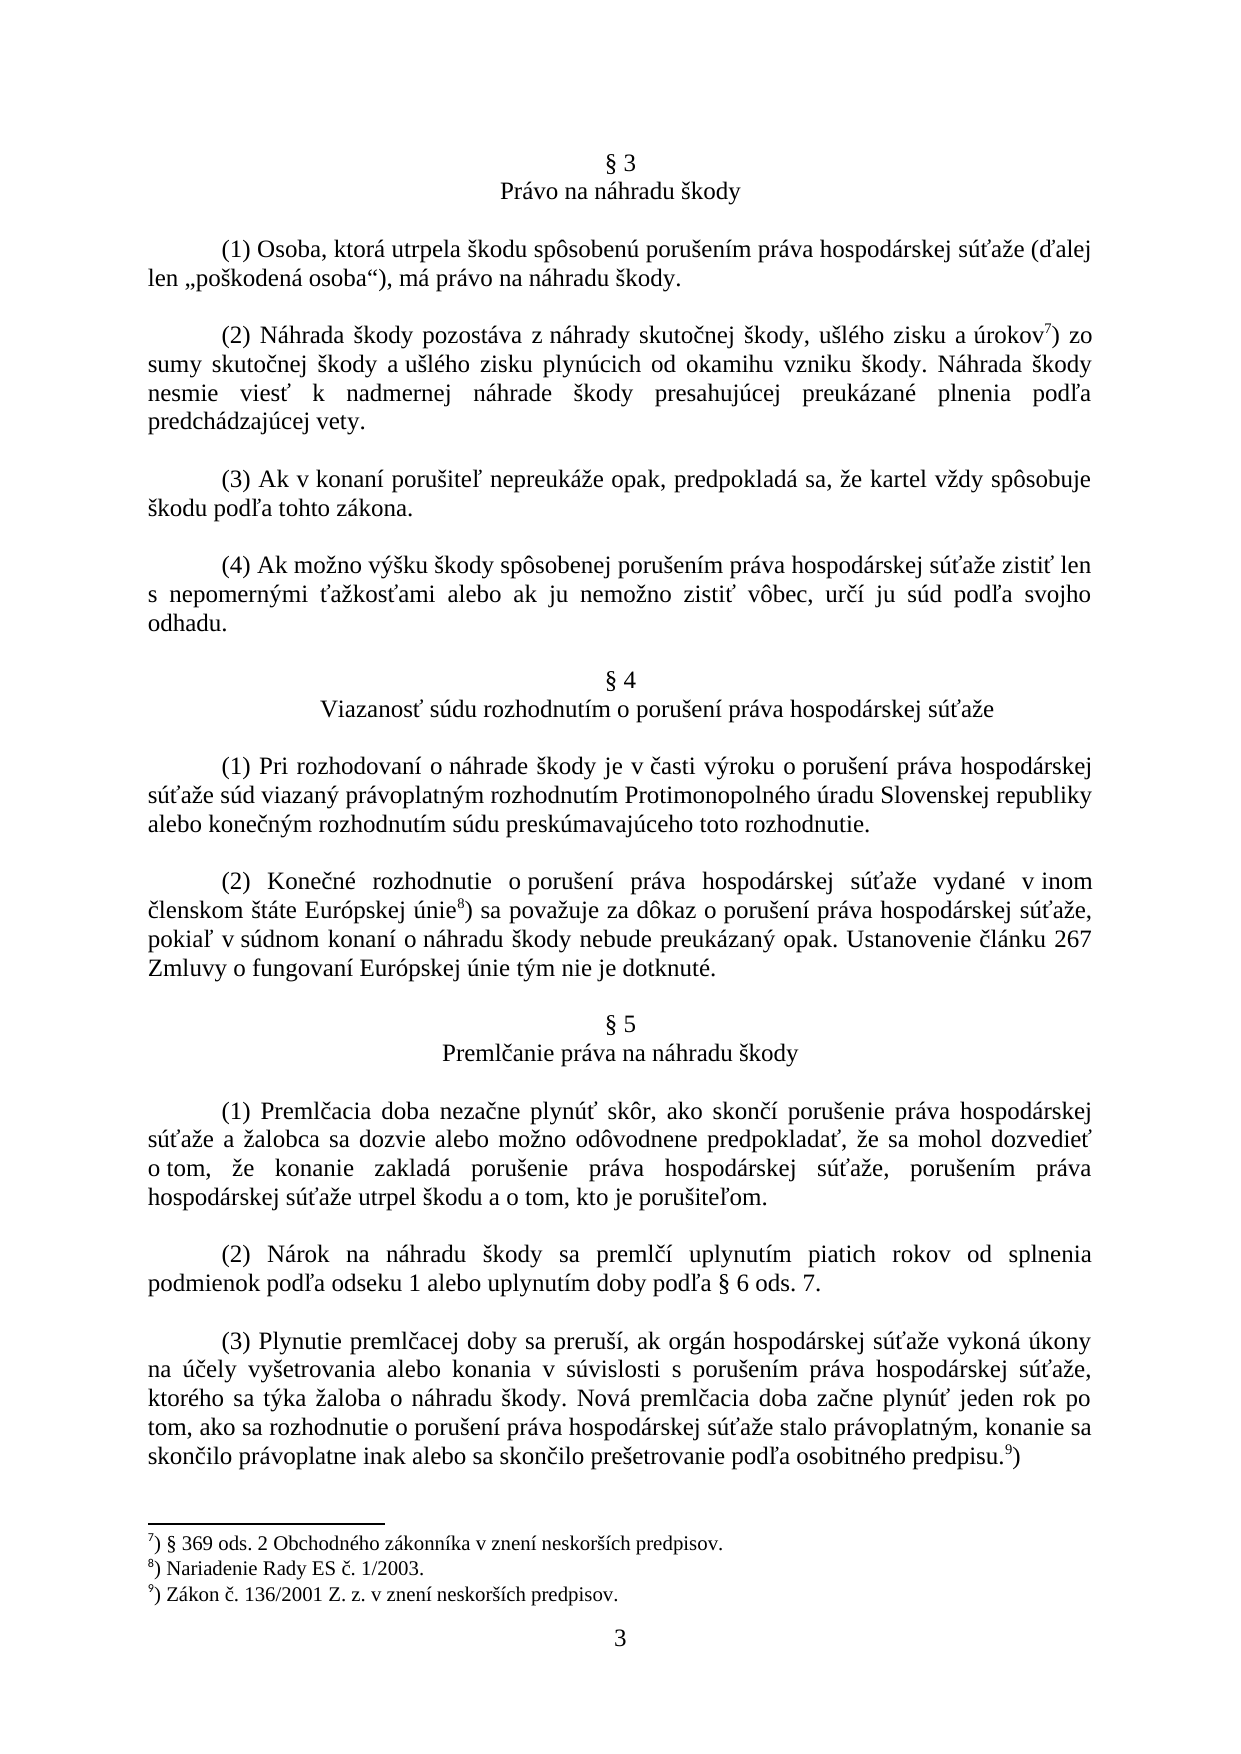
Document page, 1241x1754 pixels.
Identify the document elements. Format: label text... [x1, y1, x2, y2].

text Právo na náhradu škody [148, 176, 1092, 205]
text (1) Premlčacia doba nezačne plynúť skôr, ako skončí porušenie práva hospodárskej súťaže a žalobca sa dozvie alebo možno odôvodnene predpokladať, že sa mohol dozvedieť o tom, že konanie zakladá porušenie práva hospodárskej súťaže, porušením práva hospodárskej súťaže utrpel škodu a o tom, kto je porušiteľom. [148, 1096, 1092, 1211]
text (2) Náhrada škody pozostáva z náhrady skutočnej škody, ušlého zisku a úrokov) zo sumy skutočnej škody a ušlého zisku plynúcich od okamihu vzniku škody. Náhrada škody nesmie viesť k nadmernej náhrade škody presahujúcej preukázané plnenia podľa predchádzajúcej vety. [148, 320, 1092, 435]
text (2) Konečné rozhodnutie o porušení práva hospodárskej súťaže vydané v inom členskom štáte Európskej únie) sa považuje za dôkaz o porušení práva hospodárskej súťaže, pokiaľ v súdnom konaní o náhradu škody nebude preukázaný opak. Ustanovenie článku 267 Zmluvy o fungovaní Európskej únie tým nie je dotknuté. [148, 866, 1092, 981]
text § 4 [148, 665, 1092, 694]
text § 3 [148, 148, 1092, 176]
text (1) Osoba, ktorá utrpela škodu spôsobenú porušením práva hospodárskej súťaže (ďalej len „poškodená osoba“), má právo na náhradu škody. [148, 234, 1092, 291]
text § 5 [148, 1009, 1092, 1038]
text (1) Pri rozhodovaní o náhrade škody je v časti výroku o porušení práva hospodárskej súťaže súd viazaný právoplatným rozhodnutím Protimonopolného úradu Slovenskej republiky alebo konečným rozhodnutím súdu preskúmavajúceho toto rozhodnutie. [148, 751, 1092, 838]
text (4) Ak možno výšku škody spôsobenej porušením práva hospodárskej súťaže zistiť len s nepomernými ťažkosťami alebo ak ju nemožno zistiť vôbec, určí ju súd podľa svojho odhadu. [148, 550, 1092, 636]
text (3) Ak v konaní porušiteľ nepreukáže opak, predpokladá sa, že kartel vždy spôsobuje škodu podľa tohto zákona. [148, 464, 1092, 521]
text Viazanosť súdu rozhodnutím o porušení práva hospodárskej súťaže [148, 694, 1092, 723]
text (3) Plynutie premlčacej doby sa preruší, ak orgán hospodárskej súťaže vykoná úkony na účely vyšetrovania alebo konania v súvislosti s porušením práva hospodárskej súťaže, ktorého sa týka žaloba o náhradu škody. Nová premlčacia doba začne plynúť jeden rok po tom, ako sa rozhodnutie o porušení práva hospodárskej súťaže stalo právoplatným, konanie sa skončilo právoplatne inak alebo sa skončilo prešetrovanie podľa osobitného predpisu.) [148, 1326, 1092, 1469]
text (2) Nárok na náhradu škody sa premlčí uplynutím piatich rokov od splnenia podmienok podľa odseku 1 alebo uplynutím doby podľa § 6 ods. 7. [148, 1239, 1092, 1297]
text Premlčanie práva na náhradu škody [148, 1038, 1092, 1067]
